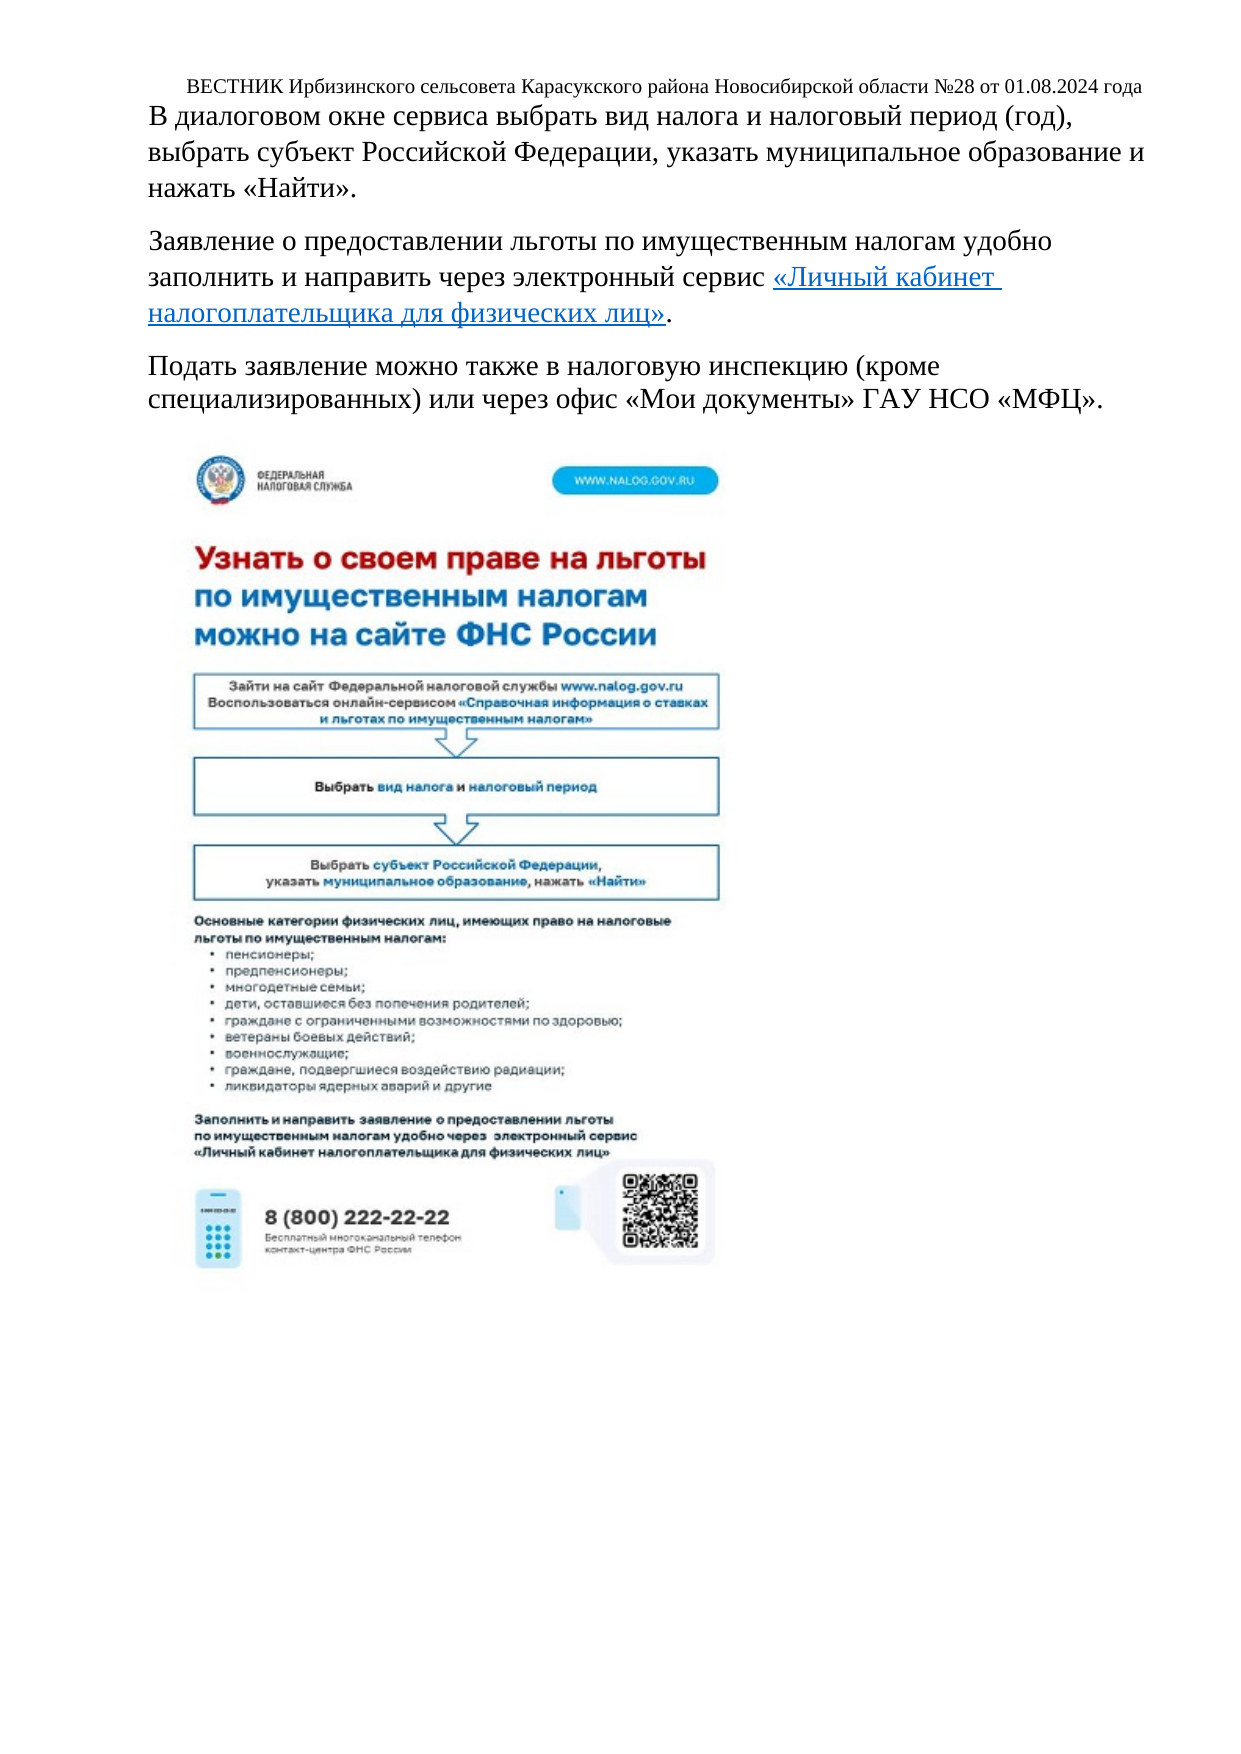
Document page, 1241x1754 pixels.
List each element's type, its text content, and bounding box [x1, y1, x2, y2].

text Заявление о предоставлении льготы по имущественным налогам удобно заполнить и направить через электронный сервис «Личный кабинет налогоплательщика для физических лиц». [148, 223, 1181, 329]
text В диалоговом окне сервиса выбрать вид налога и налоговый период (год), выбрать субъект Российской Федерации, указать муниципальное образование и нажать «Найти». [148, 98, 1181, 204]
picture [147, 415, 767, 1309]
text Подать заявление можно также в налоговую инспекцию (кроме специализированных) или через офис «Мои документы» ГАУ НСО «МФЦ». [148, 348, 1181, 415]
